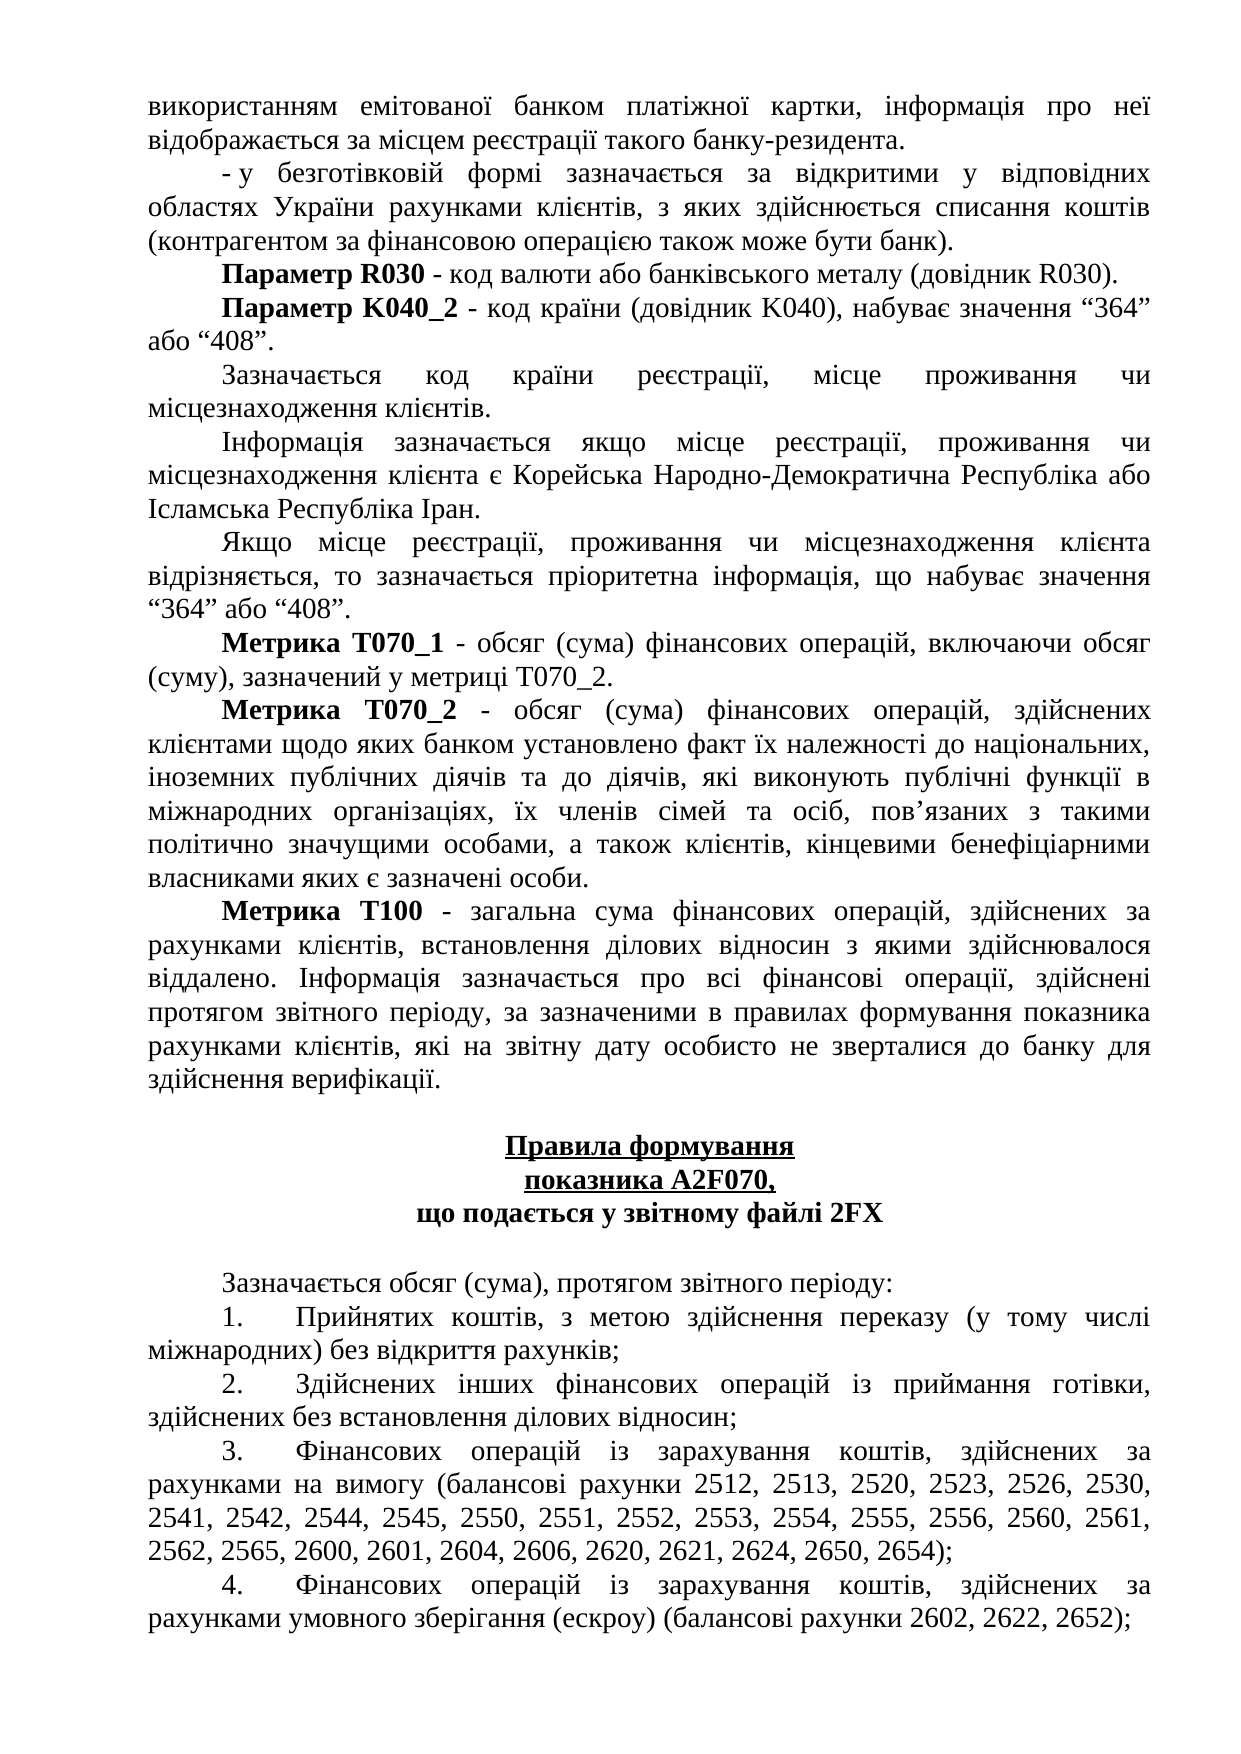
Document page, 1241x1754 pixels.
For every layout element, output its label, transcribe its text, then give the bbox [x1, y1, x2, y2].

list Прийнятих коштів, з метою здійснення переказу (у тому числі міжнародних) без відкриття рахунків; [148, 1299, 1152, 1366]
text Зазначається обсяг (сума), протягом звітного періоду: [148, 1265, 1152, 1299]
text що подається у звітному файлі 2FX [148, 1195, 1152, 1229]
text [148, 88, 1152, 156]
text показника A2F070, [148, 1162, 1152, 1195]
text Інформація зазначається якщо місце реєстрації, проживання чи місцезнаходження клієнта є Корейська Народно-Демократична Республіка або Ісламська Республіка Іран. [148, 424, 1152, 524]
text Параметр K040_2 - код країни (довідник K040), набуває значення “364” або “408”. [148, 290, 1152, 357]
text Метрика T070_1 - обсяг (сума) фінансових операцій, включаючи обсяг (суму), зазначений у метриці T070_2. [148, 625, 1152, 692]
list Фінансових операцій із зарахування коштів, здійснених за рахунками на вимогу (балансові рахунки 2512, 2513, 2520, 2523, 2526, 2530, 2541, 2542, 2544, 2545, 2550, 2551, 2552, 2553, 2554, 2555, 2556, 2560, 2561, 2562, 2565, 2600, 2601, 2604, 2606, 2620, 2621, 2624, 2650, 2654); [148, 1433, 1152, 1567]
list Фінансових операцій із зарахування коштів, здійснених за рахунками умовного зберігання (ескроу) (балансові рахунки 2602, 2622, 2652); [148, 1567, 1152, 1634]
text Метрика T100 - загальна сума фінансових операцій, здійснених за рахунками клієнтів, встановлення ділових відносин з якими здійснювалося віддалено. Інформація зазначається про всі фінансові операції, здійснені протягом звітного періоду, за зазначеними в правилах формування показника рахунками клієнтів, які на звітну дату особисто не зверталися до банку для здійснення верифікації. [148, 893, 1152, 1095]
text Параметр R030 - код валюти або банківського металу (довідник R030). [148, 256, 1152, 290]
text - у безготівковій формі зазначається за відкритими у відповідних областях України рахунками клієнтів, з яких здійснюється списання коштів (контрагентом за фінансовою операцією також може бути банк). [148, 156, 1152, 256]
text Правила формування [148, 1128, 1152, 1162]
text Метрика T070_2 - обсяг (сума) фінансових операцій, здійснених клієнтами щодо яких банком установлено факт їх належності до національних, іноземних публічних діячів та до діячів, які виконують публічні функції в міжнародних організаціях, їх членів сімей та осіб, пов’язаних з такими політично значущими особами, а також клієнтів, кінцевими бенефіціарними власниками яких є зазначені особи. [148, 692, 1152, 893]
list Здійснених інших фінансових операцій із приймання готівки, здійснених без встановлення ділових відносин; [148, 1366, 1152, 1433]
text Якщо місце реєстрації, проживання чи місцезнаходження клієнта відрізняється, то зазначається пріоритетна інформація, що набуває значення “364” або “408”. [148, 524, 1152, 625]
text Зазначається код країни реєстрації, місце проживання чи місцезнаходження клієнтів. [148, 357, 1152, 424]
